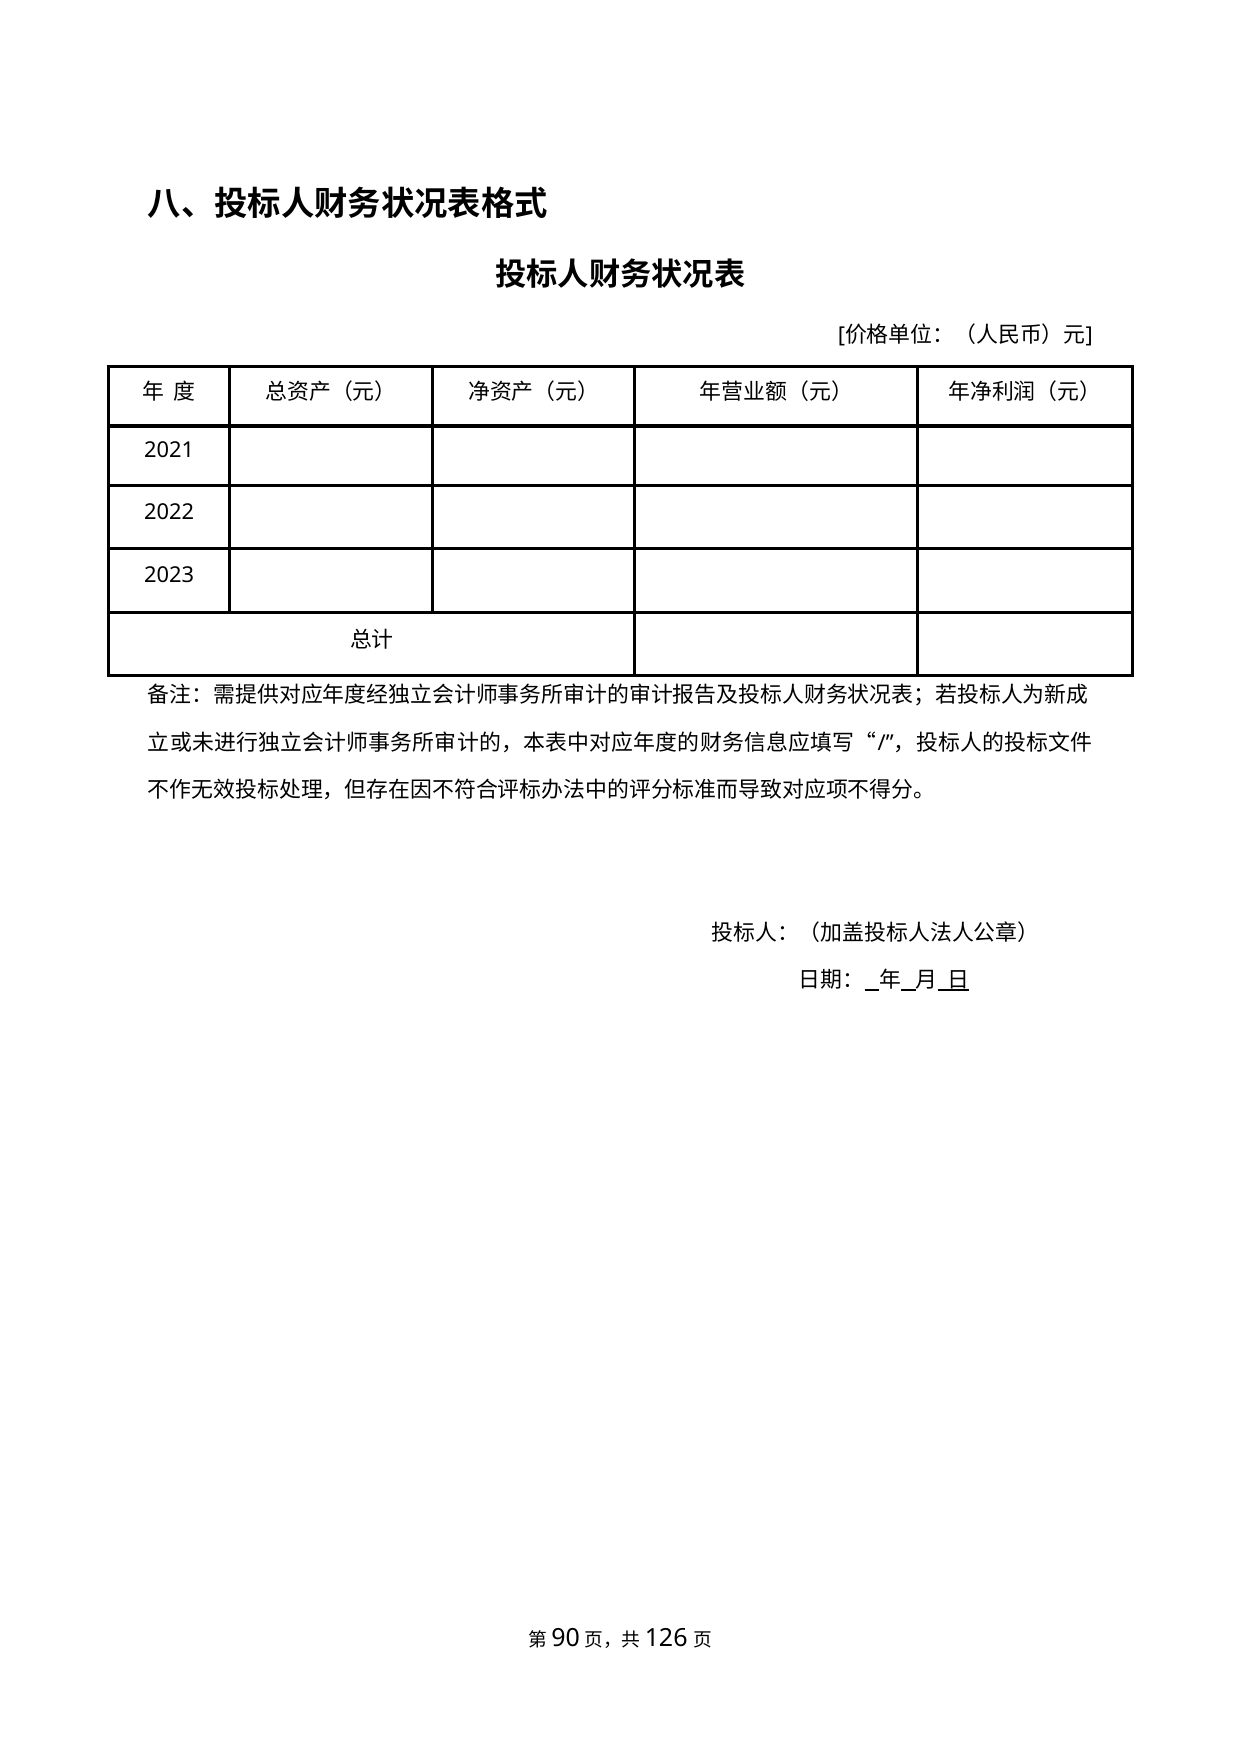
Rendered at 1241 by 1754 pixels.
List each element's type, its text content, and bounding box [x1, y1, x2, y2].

text [价格单位：（人民币）元] [148, 317, 1092, 349]
table_cell [919, 550, 1131, 611]
table_cell [231, 550, 431, 611]
table_cell [919, 487, 1131, 547]
table_cell [636, 550, 916, 611]
table_header 总资产（元） [231, 368, 431, 424]
table_cell 2023 [110, 550, 228, 611]
table_header 年营业额（元） [636, 368, 916, 424]
table_header 净资产（元） [434, 368, 633, 424]
text 投标人财务状况表 [148, 249, 1092, 295]
table_cell [231, 428, 431, 484]
table_cell [636, 487, 916, 547]
table_header 年净利润（元） [919, 368, 1131, 424]
table_cell [434, 487, 633, 547]
text 日期： 年 月 日 [148, 962, 1092, 994]
table_cell [919, 428, 1131, 484]
text 备注：需提供对应年度经独立会计师事务所审计的审计报告及投标人财务状况表；若投标人为新成立或未进行独立会计师事务所审计的，本表中对应年度的财务信息应填写“/”，投标人的投标文件不作无效投标处理，但存在因不符合评标办法中的评分标准而导致对应项不得分。 [148, 677, 1092, 804]
text 投标人：（加盖投标人法人公章） [148, 914, 1092, 946]
table_cell 2022 [110, 487, 228, 547]
text 八、投标人财务状况表格式 [148, 177, 1092, 225]
table_cell [434, 428, 633, 484]
table_cell 2021 [110, 428, 228, 484]
table_cell [231, 487, 431, 547]
table_cell 总计 [110, 614, 633, 674]
table_cell [434, 550, 633, 611]
table_cell [636, 428, 916, 484]
table_cell [919, 614, 1131, 674]
table_cell [636, 614, 916, 674]
table_header 年 度 [110, 368, 228, 424]
